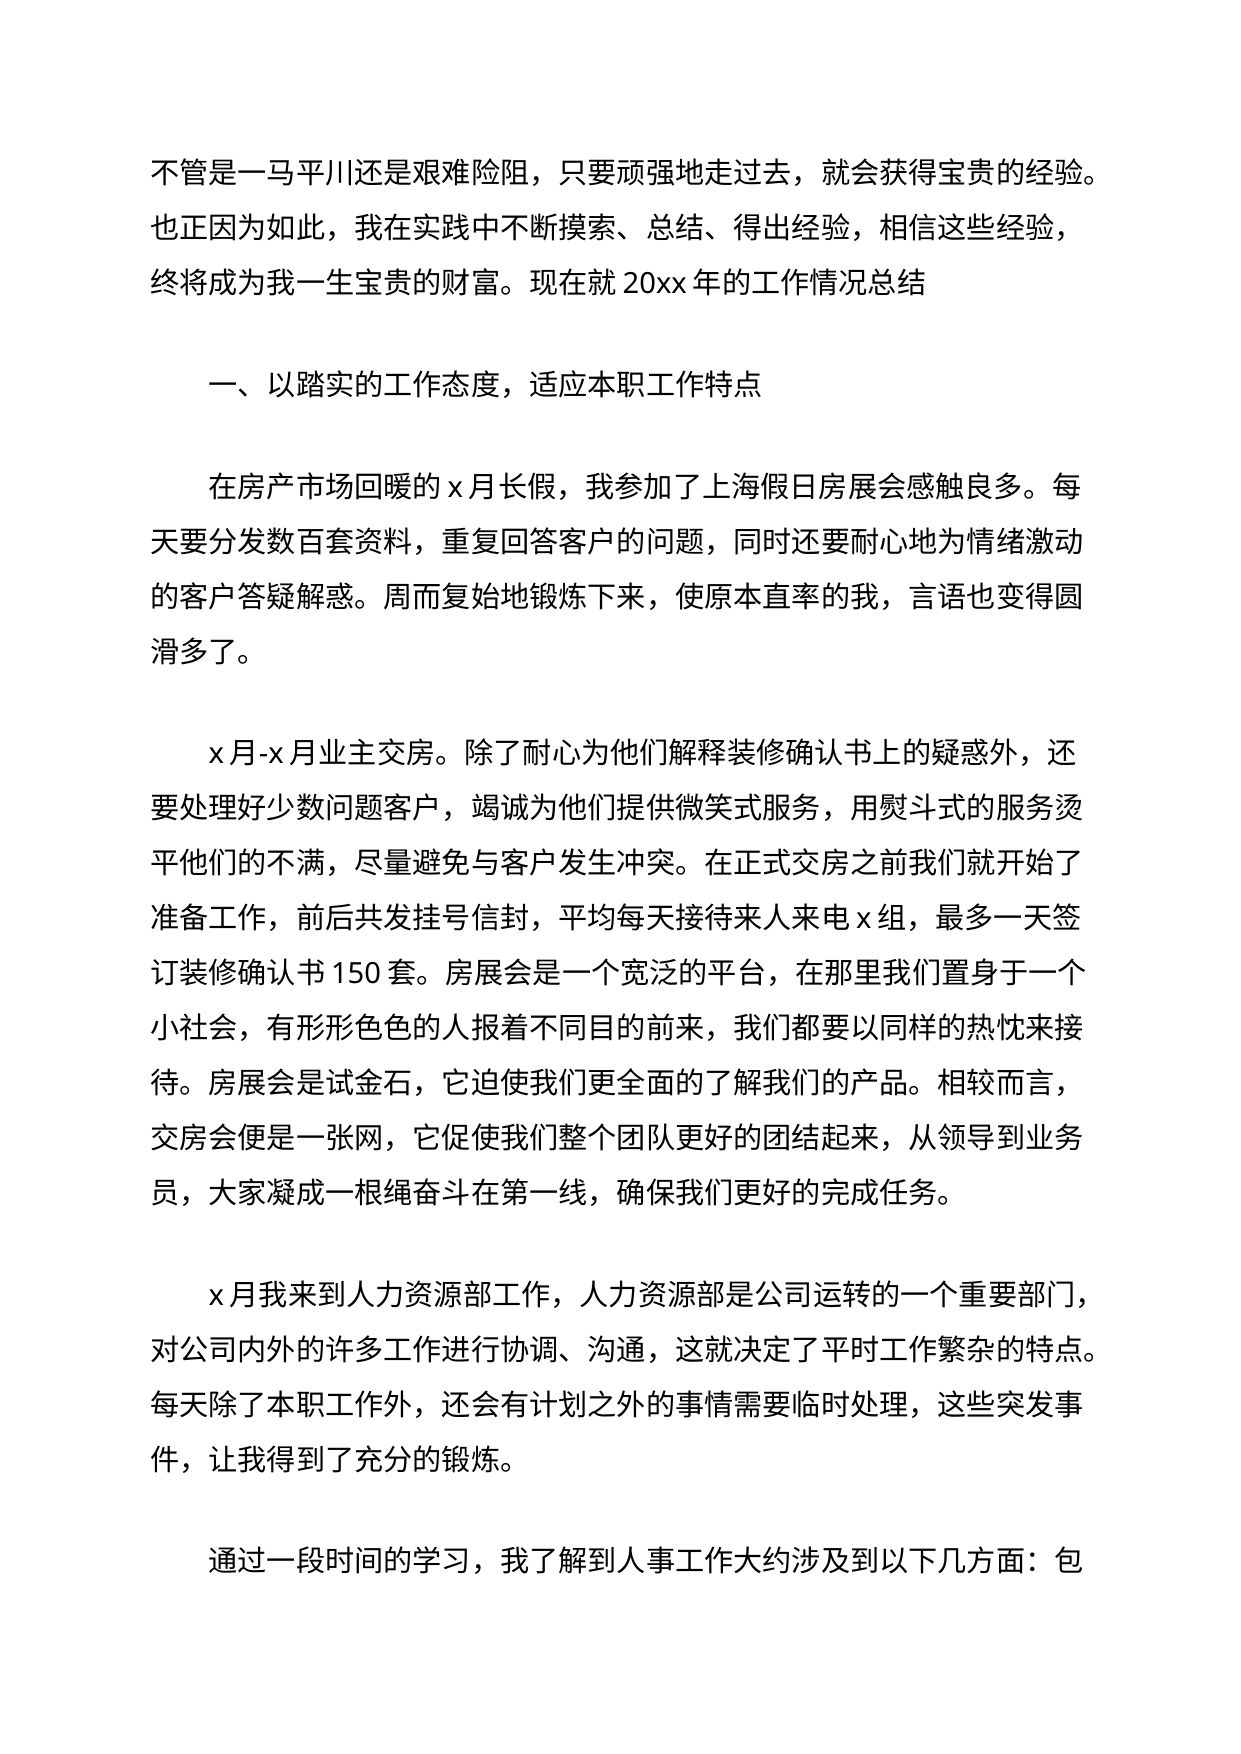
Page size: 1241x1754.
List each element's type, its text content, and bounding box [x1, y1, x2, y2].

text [150, 1538, 1090, 1580]
text 在房产市场回暖的x月长假，我参加了上海假日房展会感触良多。每天要分发数百套资料，重复回答客户的问题，同时还要耐心地为情绪激动的客户答疑解惑。周而复始地锻炼下来，使原本直率的我，言语也变得圆滑多了。 [150, 463, 1090, 671]
text 一、以踏实的工作态度，适应本职工作特点 [150, 362, 1090, 404]
text x月我来到人力资源部工作，人力资源部是公司运转的一个重要部门，对公司内外的许多工作进行协调、沟通，这就决定了平时工作繁杂的特点。每天除了本职工作外，还会有计划之外的事情需要临时处理，这些突发事件，让我得到了充分的锻炼。 [150, 1271, 1090, 1478]
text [150, 150, 1090, 302]
text x月-x月业主交房。除了耐心为他们解释装修确认书上的疑惑外，还要处理好少数问题客户，竭诚为他们提供微笑式服务，用熨斗式的服务烫平他们的不满，尽量避免与客户发生冲突。在正式交房之前我们就开始了准备工作，前后共发挂号信封，平均每天接待来人来电x组，最多一天签订装修确认书150套。房展会是一个宽泛的平台，在那里我们置身于一个小社会，有形形色色的人报着不同目的前来，我们都要以同样的热忱来接待。房展会是试金石，它迫使我们更全面的了解我们的产品。相较而言，交房会便是一张网，它促使我们整个团队更好的团结起来，从领导到业务员，大家凝成一根绳奋斗在第一线，确保我们更好的完成任务。 [150, 730, 1090, 1212]
